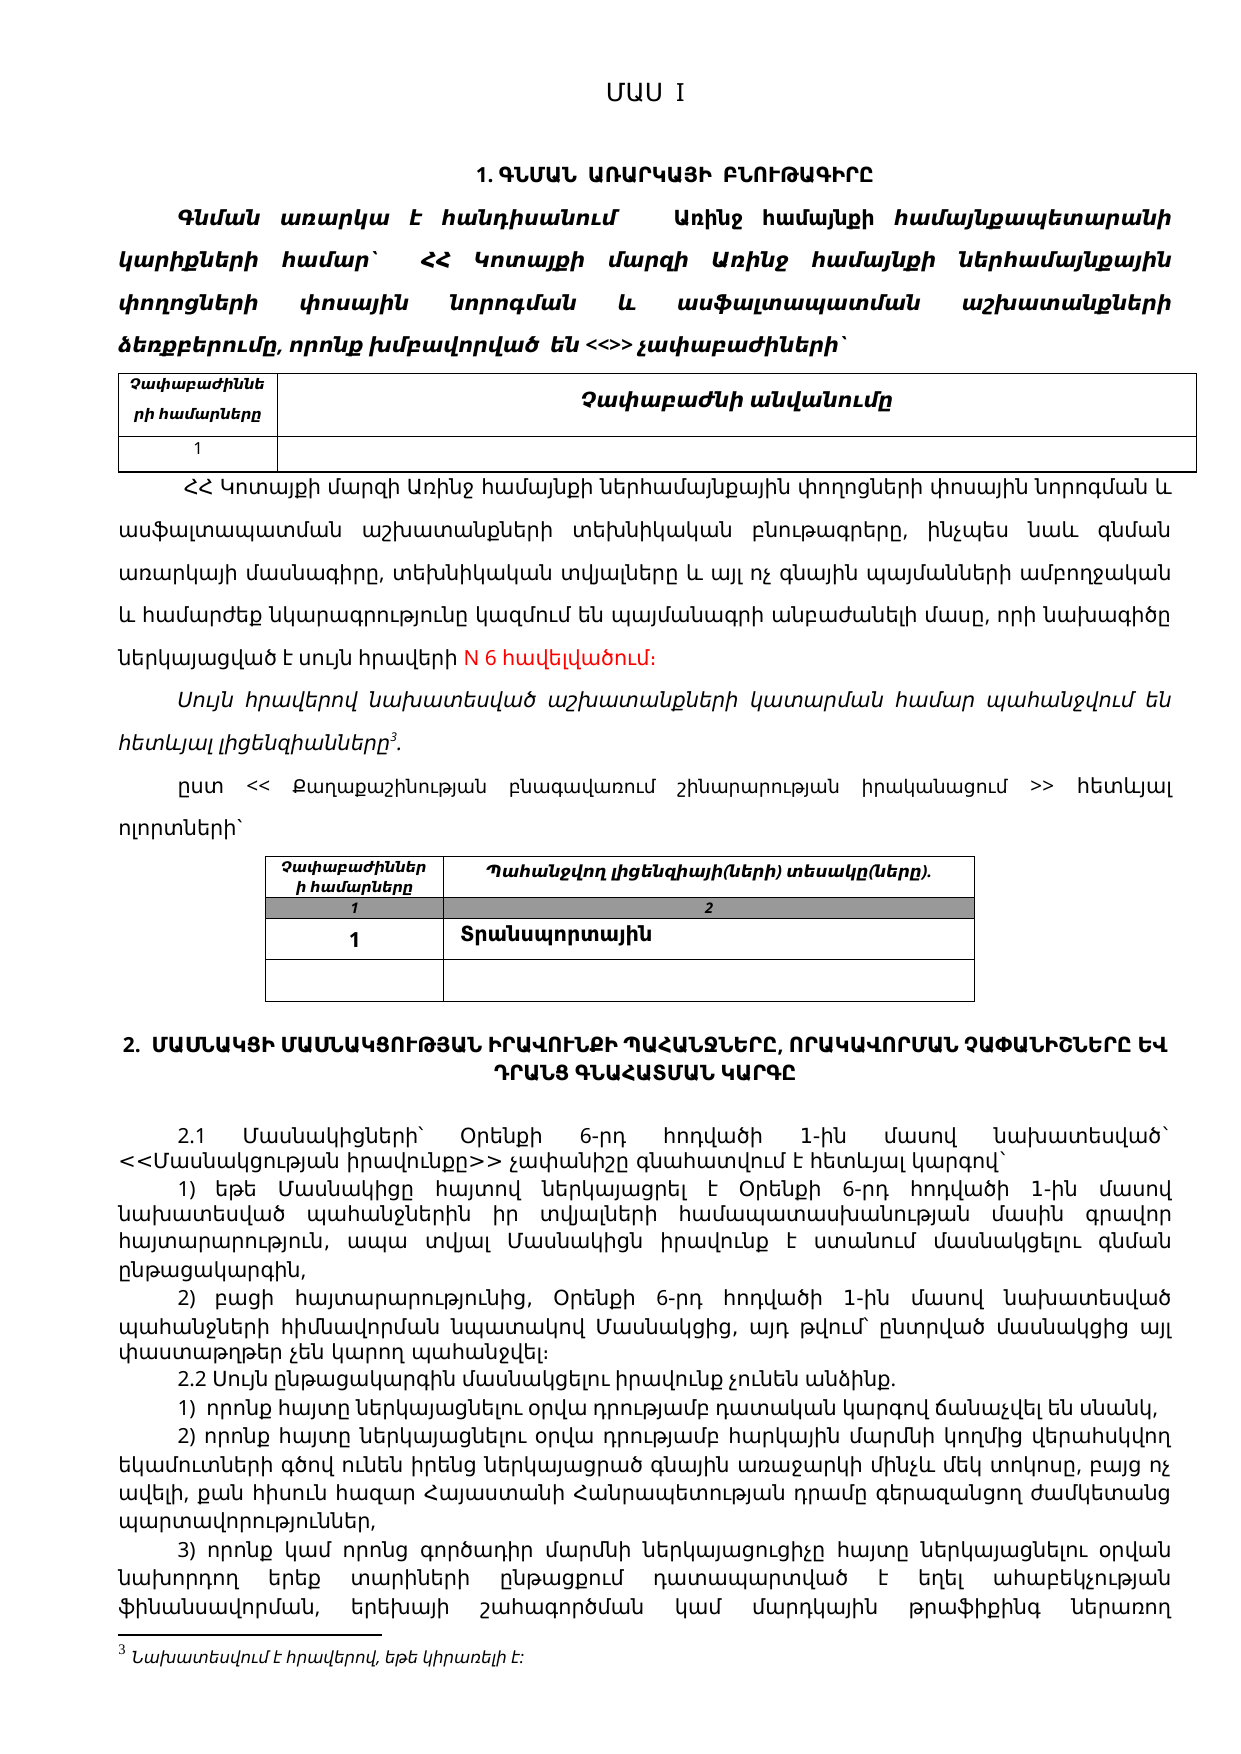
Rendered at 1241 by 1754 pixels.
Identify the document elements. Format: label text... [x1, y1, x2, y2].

text ըստ << Քաղաքաշինության բնագավառում շինարարության իրականացում >> հետևյալ ոլորտների` [118, 771, 1172, 842]
text 2) որոնք հայտը ներկայացնելու օրվա դրությամբ հարկային մարմնի կողմից վերահսկվող եկամուտների գծով ունեն իրենց ներկայացրած գնային առաջարկի մինչև մեկ տոկոսը, բայց ոչ ավելի, քան հիսուն հազար Հայաստանի Հանրապետության դրամը գերազանցող ժամկետանց պարտավորություններ, [118, 1421, 1172, 1535]
table_header Չափաբաժինների համարները [119, 374, 277, 436]
table_cell Տրանսպորտային [444, 919, 974, 959]
table_cell [444, 960, 974, 1001]
table_cell [266, 960, 443, 1001]
table_cell [278, 437, 1196, 471]
table_cell 1 [119, 437, 277, 471]
subtitle Գնման առարկա է հանդիսանում Առինջ համայնքի համայնքապետարանի կարիքների համար` ՀՀ Կոտայքի մարզի Առինջ համայնքի ներհամայնքային փողոցների փոսային նորոգման և ասֆալտապատման աշխատանքների ձեռքբերումը, որոնք խմբավորված են <<>> չափաբաժիների` [118, 203, 1172, 359]
table_cell 1 [266, 919, 443, 959]
text 2.2 Սույն ընթացակարգին մասնակցելու իրավունք չունեն անձինք. [118, 1364, 1172, 1393]
table_header Չափաբաժինների համարները [266, 857, 443, 897]
text 1) որոնք հայտը ներկայացնելու օրվա դրությամբ դատական կարգով ճանաչվել են սնանկ, [118, 1393, 1172, 1421]
text ՄԱՍ I [118, 75, 1172, 109]
table_header Պահանջվող լիցենզիայի(ների) տեսակը(ները). [444, 857, 974, 897]
table_cell 2 [444, 898, 974, 918]
text 1) եթե Մասնակիցը հայտով ներկայացրել է Օրենքի 6-րդ հոդվածի 1-ին մասով նախատեսված պահանջներին իր տվյալների համապատասխանության մասին գրավոր հայտարարություն, ապա տվյալ Մասնակիցն իրավունք է ստանում մասնակցելու գնման ընթացակարգին, [118, 1174, 1172, 1283]
text 2.1 Մասնակիցների՝ Օրենքի 6-րդ հոդվածի 1-ին մասով նախատեսված` <<Մասնակցության իրավունքը>> չափանիշը գնահատվում է հետևյալ կարգով` [118, 1121, 1172, 1174]
table_header Չափաբաժնի անվանումը [278, 374, 1196, 436]
text Սույն հրավերով նախատեսված աշխատանքների կատարման համար պահանջվում են հետևյալ լիցենզիանները. [118, 686, 1172, 757]
text ՀՀ Կոտայքի մարզի Առինջ համայնքի ներհամայնքային փողոցների փոսային նորոգման և ասֆալտապատման աշխատանքների տեխնիկական բնութագրերը, ինչպես նաև գնման առարկայի մասնագիրը, տեխնիկական տվյալները և այլ ոչ գնային պայմանների ամբողջական և համարժեք նկարագրությունը կազմում են պայմանագրի անբաժանելի մասը, որի նախագիծը ներկայացված է սույն հրավերի N 6 հավելվածում։ [118, 473, 1172, 671]
text 2) բացի հայտարարությունից, Օրենքի 6-րդ հոդվածի 1-ին մասով նախատեսված պահանջների հիմնավորման նպատակով Մասնակցից, այդ թվում՝ ընտրված մասնակցից այլ փաստաթղթեր չեն կարող պահանջվել։ [118, 1283, 1172, 1364]
subtitle 1. ԳՆՄԱՆ ԱՌԱՐԿԱՅԻ ԲՆՈՒԹԱԳԻՐԸ [118, 160, 1172, 188]
text 2. ՄԱՍՆԱԿՑԻ ՄԱՍՆԱԿՑՈՒԹՅԱՆ ԻՐԱՎՈՒՆՔԻ ՊԱՀԱՆՋՆԵՐԸ, ՈՐԱԿԱՎՈՐՄԱՆ ՉԱՓԱՆԻՇՆԵՐԸ ԵՎ ԴՐԱՆՑ ԳՆԱՀԱՏՄԱՆ ԿԱՐԳԸ [118, 1030, 1172, 1087]
table_cell 1 [266, 898, 443, 918]
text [118, 1535, 1172, 1620]
